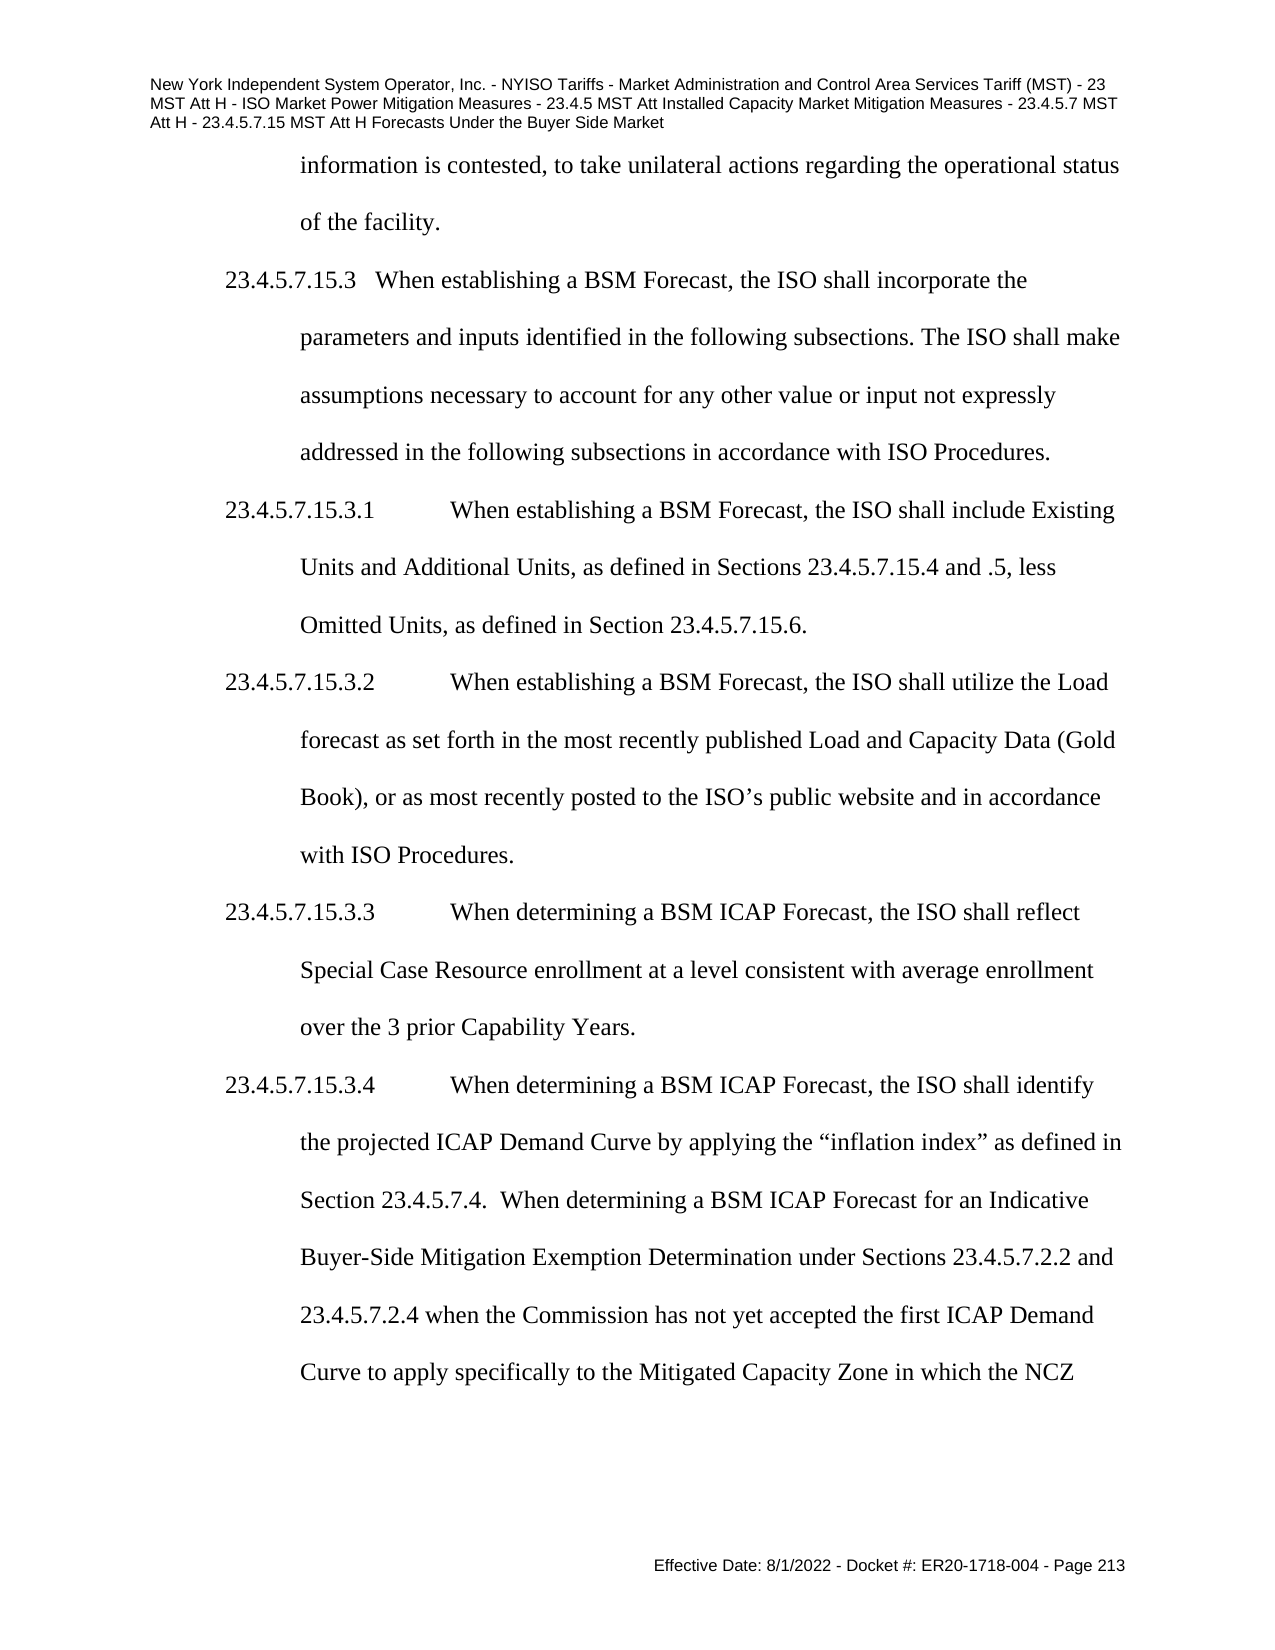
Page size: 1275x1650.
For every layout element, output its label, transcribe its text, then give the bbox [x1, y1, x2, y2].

text 23.4.5.7.15.3.2 When establishing a BSM Forecast, the ISO shall utilize the Load forecast as set forth in the most recently published Load and Capacity Data (Gold Book), or as most recently posted to the ISO’s public website and in accordance with ISO Procedures. [225, 667, 1125, 869]
text 23.4.5.7.15.3.3 When determining a BSM ICAP Forecast, the ISO shall reflect Special Case Resource enrollment at a level consistent with average enrollment over the 3 prior Capability Years. [225, 897, 1125, 1041]
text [225, 1070, 1125, 1386]
text 23.4.5.7.15.3.1 When establishing a BSM Forecast, the ISO shall include Existing Units and Additional Units, as defined in Sections 23.4.5.7.15.4 and .5, less Omitted Units, as defined in Section 23.4.5.7.15.6. [225, 495, 1125, 639]
text 23.4.5.7.15.3 When establishing a BSM Forecast, the ISO shall incorporate the parameters and inputs identified in the following subsections. The ISO shall make assumptions necessary to account for any other value or input not expressly addressed in the following subsections in accordance with ISO Procedures. [225, 265, 1125, 466]
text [225, 150, 1125, 236]
